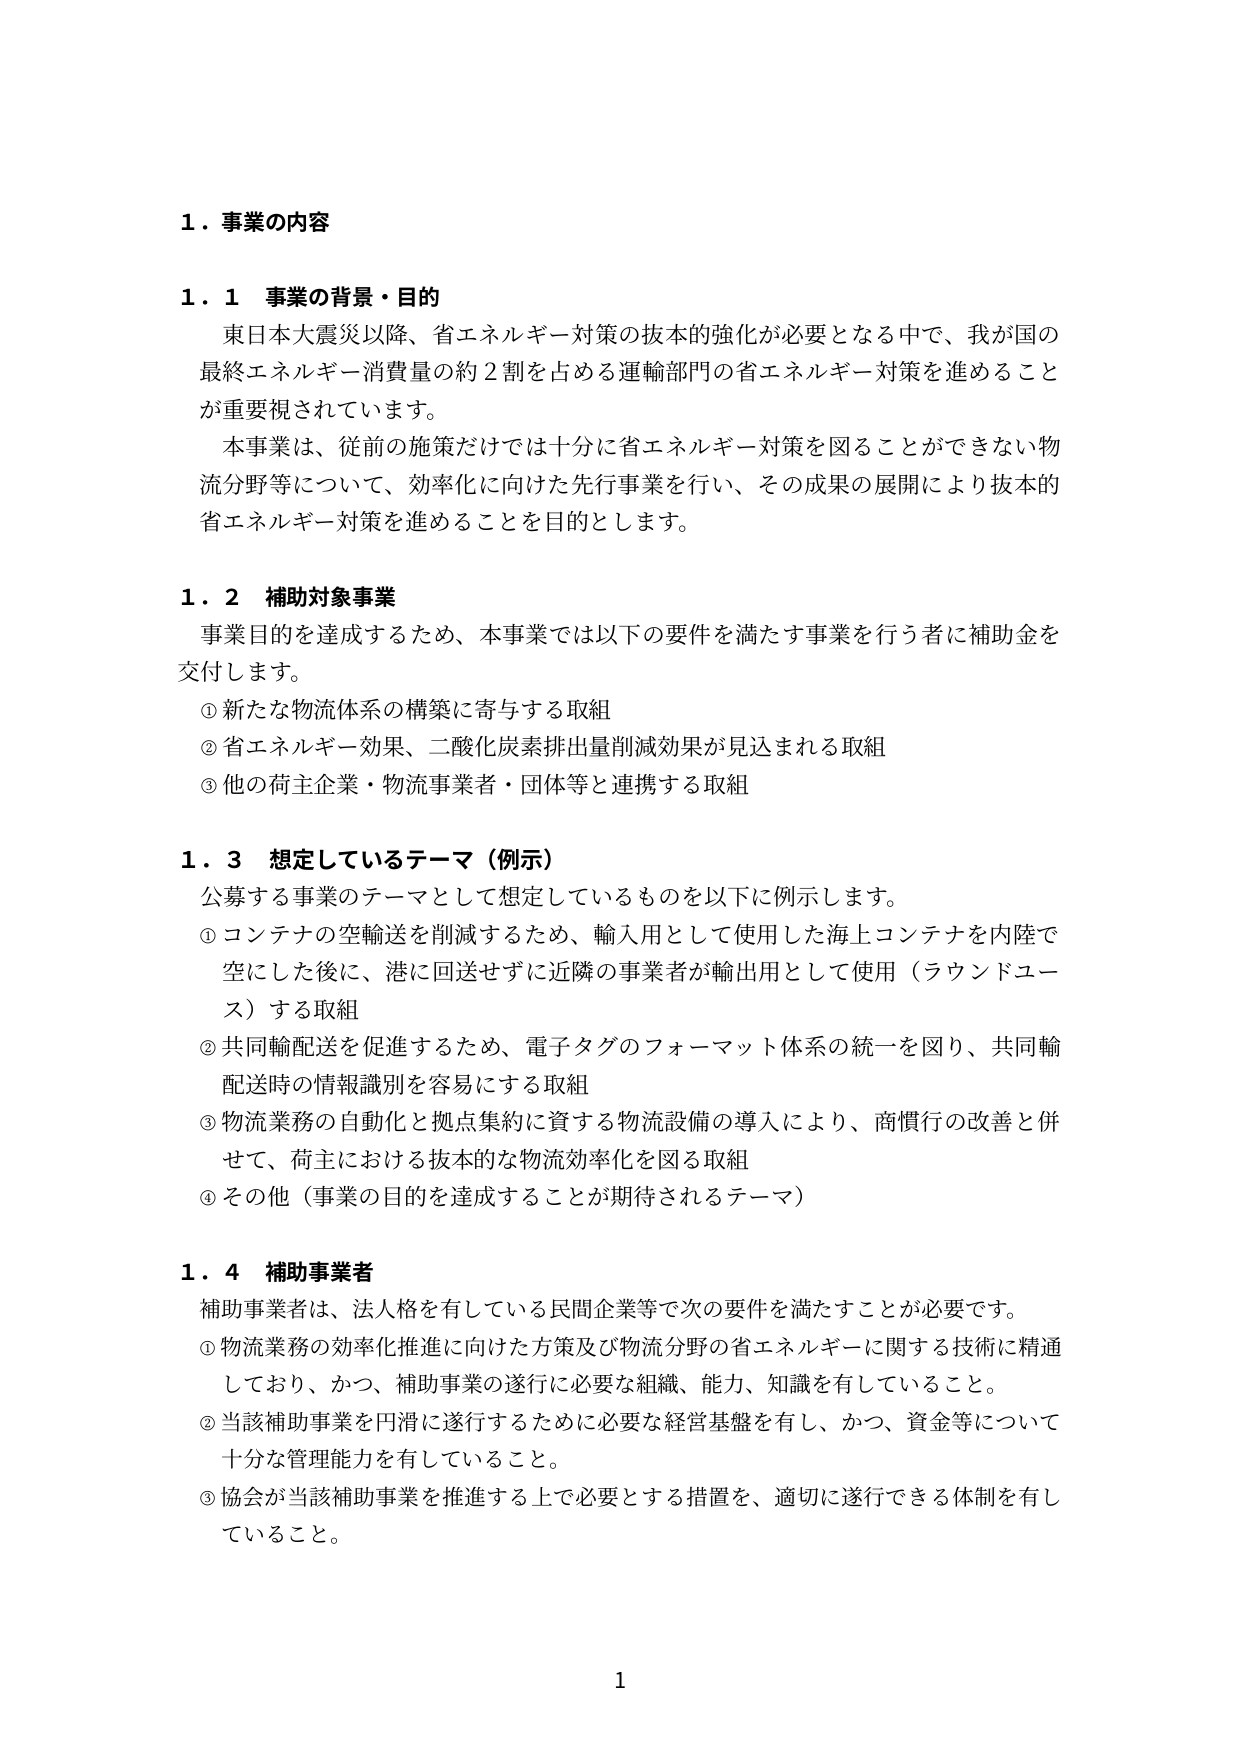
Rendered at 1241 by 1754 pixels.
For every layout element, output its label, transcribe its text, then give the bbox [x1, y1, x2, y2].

text ②省エネルギー効果、二酸化炭素排出量削減効果が見込まれる取組 [177, 727, 1063, 764]
text ②共同輸配送を促進するため、電子タグのフォーマット体系の統一を図り、共同輸配送時の情報識別を容易にする取組 [199, 1027, 1063, 1102]
text ③協会が当該補助事業を推進する上で必要とする措置を、適切に遂行できる体制を有していること。 [199, 1477, 1063, 1552]
text 東日本大震災以降、省エネルギー対策の抜本的強化が必要となる中で、我が国の最終エネルギー消費量の約２割を占める運輸部門の省エネルギー対策を進めることが重要視されています。 [199, 314, 1063, 427]
text ③物流業務の自動化と拠点集約に資する物流設備の導入により、商慣行の改善と併せて、荷主における抜本的な物流効率化を図る取組 [199, 1102, 1063, 1177]
text １．４ 補助事業者 [177, 1252, 1063, 1289]
text 本事業は、従前の施策だけでは十分に省エネルギー対策を図ることができない物流分野等について、効率化に向けた先行事業を行い、その成果の展開により抜本的省エネルギー対策を進めることを目的とします。 [199, 427, 1063, 539]
text 事業目的を達成するため、本事業では以下の要件を満たす事業を行う者に補助金を交付します。 [177, 614, 1063, 689]
text ①物流業務の効率化推進に向けた方策及び物流分野の省エネルギーに関する技術に精通しており、かつ、補助事業の遂行に必要な組織、能力、知識を有していること。 [199, 1327, 1063, 1402]
text 公募する事業のテーマとして想定しているものを以下に例示します。 [177, 877, 1063, 914]
text ④その他（事業の目的を達成することが期待されるテーマ） [199, 1177, 1063, 1214]
text ③他の荷主企業・物流事業者・団体等と連携する取組 [177, 764, 1063, 802]
text １．事業の内容 [177, 202, 1063, 239]
text １．２ 補助対象事業 [177, 577, 1063, 614]
text １．３ 想定しているテーマ（例示） [177, 839, 1063, 877]
text ①コンテナの空輸送を削減するため、輸入用として使用した海上コンテナを内陸で空にした後に、港に回送せずに近隣の事業者が輸出用として使用（ラウンドユース）する取組 [199, 914, 1063, 1027]
text 補助事業者は、法人格を有している民間企業等で次の要件を満たすことが必要です。 [199, 1289, 1063, 1327]
text ①新たな物流体系の構築に寄与する取組 [177, 689, 1063, 727]
text ②当該補助事業を円滑に遂行するために必要な経営基盤を有し、かつ、資金等について十分な管理能力を有していること。 [199, 1402, 1063, 1477]
text １．１ 事業の背景・目的 [177, 277, 1063, 314]
